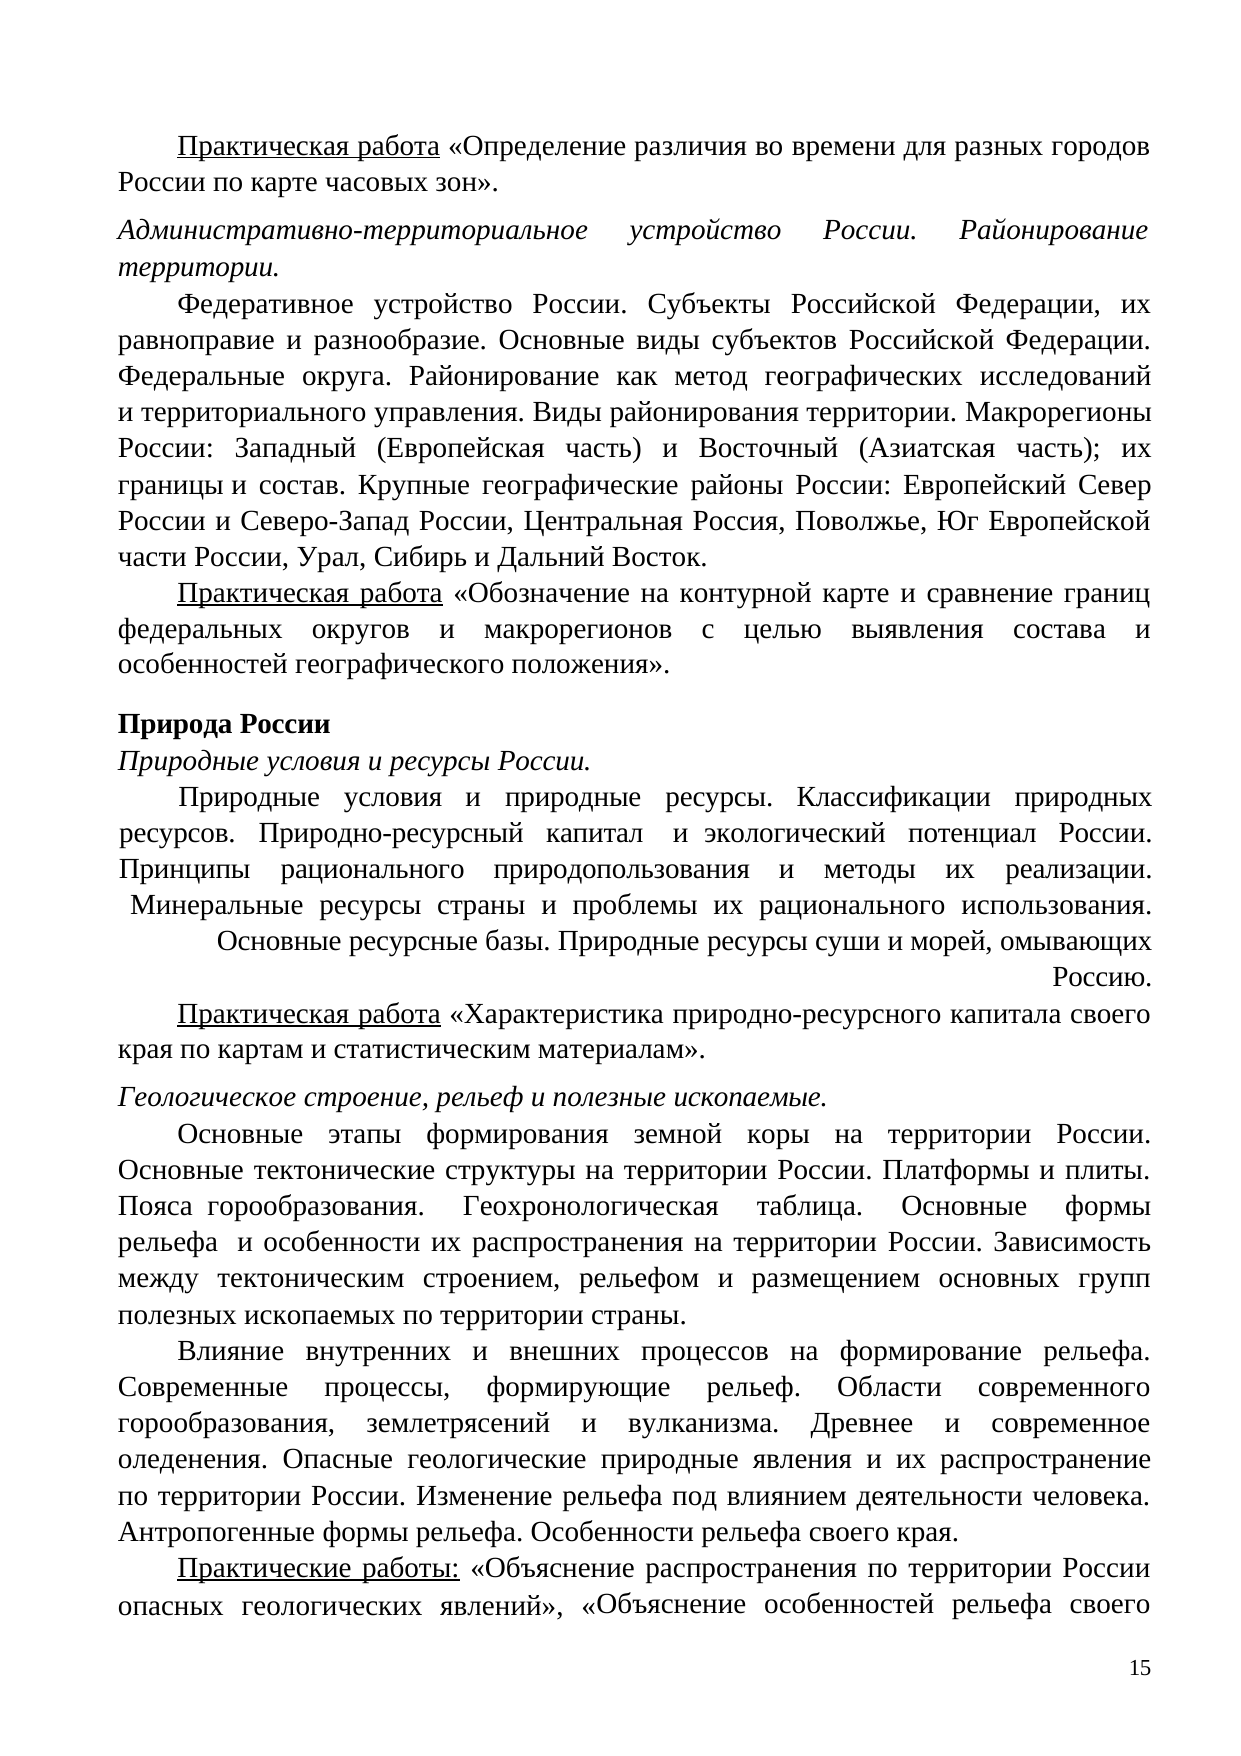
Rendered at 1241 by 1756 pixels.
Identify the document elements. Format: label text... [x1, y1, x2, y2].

subtitle Природа России [118, 707, 1166, 740]
text Практическая работа «Характеристика природно-ресурсного капитала своего края по картам и статистическим материалам». [118, 996, 1151, 1065]
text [118, 1550, 1151, 1621]
text Влияние внутренних и внешних процессов на формирование рельефа. Современные процессы, формирующие рельеф. Области современного горообразования, землетрясений и вулканизма. Древнее и современное оледенения. Опасные геологические природные явления и их распространение по территории России. Изменение рельефа под влиянием деятельности человека. Антропогенные формы рельефа. Особенности рельефа своего края. [118, 1333, 1151, 1547]
text Геологическое строение, рельеф и полезные ископаемые. [118, 1079, 1166, 1113]
text Административно-территориальное устройство России. Районирование территории. [118, 212, 1151, 283]
text Федеративное устройство России. Субъекты Российской Федерации, их равноправие и разнообразие. Основные виды субъектов Российской Федерации. Федеральные округа. Районирование как метод географических исследований и территориального управления. Виды районирования территории. Макрорегионы России: Западный (Европейская часть) и Восточный (Азиатская часть); их границы и состав. Крупные географические районы России: Европейский Север России и Северо-Запад России, Центральная Россия, Поволжье, Юг Европейской части России, Урал, Сибирь и Дальний Восток. [118, 286, 1152, 573]
text Практическая работа «Обозначение на контурной карте и сравнение границ федеральных округов и макрорегионов с целью выявления состава и особенностей географического положения». [118, 575, 1151, 680]
text Природные условия и ресурсы России. [118, 743, 1166, 776]
text Практическая работа «Определение различия во времени для разных городов России по карте часовых зон». [118, 128, 1150, 197]
text Природные условия и природные ресурсы. Классификации природных ресурсов. Природно-ресурсный капитал и экологический потенциал России. Принципы рационального природопользования и методы их реализации. Минеральные ресурсы страны и проблемы их рационального использования. Основные ресурсные базы. Природные ресурсы суши и морей, омывающих Россию. [118, 779, 1152, 993]
text Основные этапы формирования земной коры на территории России. Основные тектонические структуры на территории России. Платформы и плиты. Пояса горообразования. Геохронологическая таблица. Основные формы рельефа и особенности их распространения на территории России. Зависимость между тектоническим строением, рельефом и размещением основных групп полезных ископаемых по территории страны. [118, 1116, 1151, 1330]
